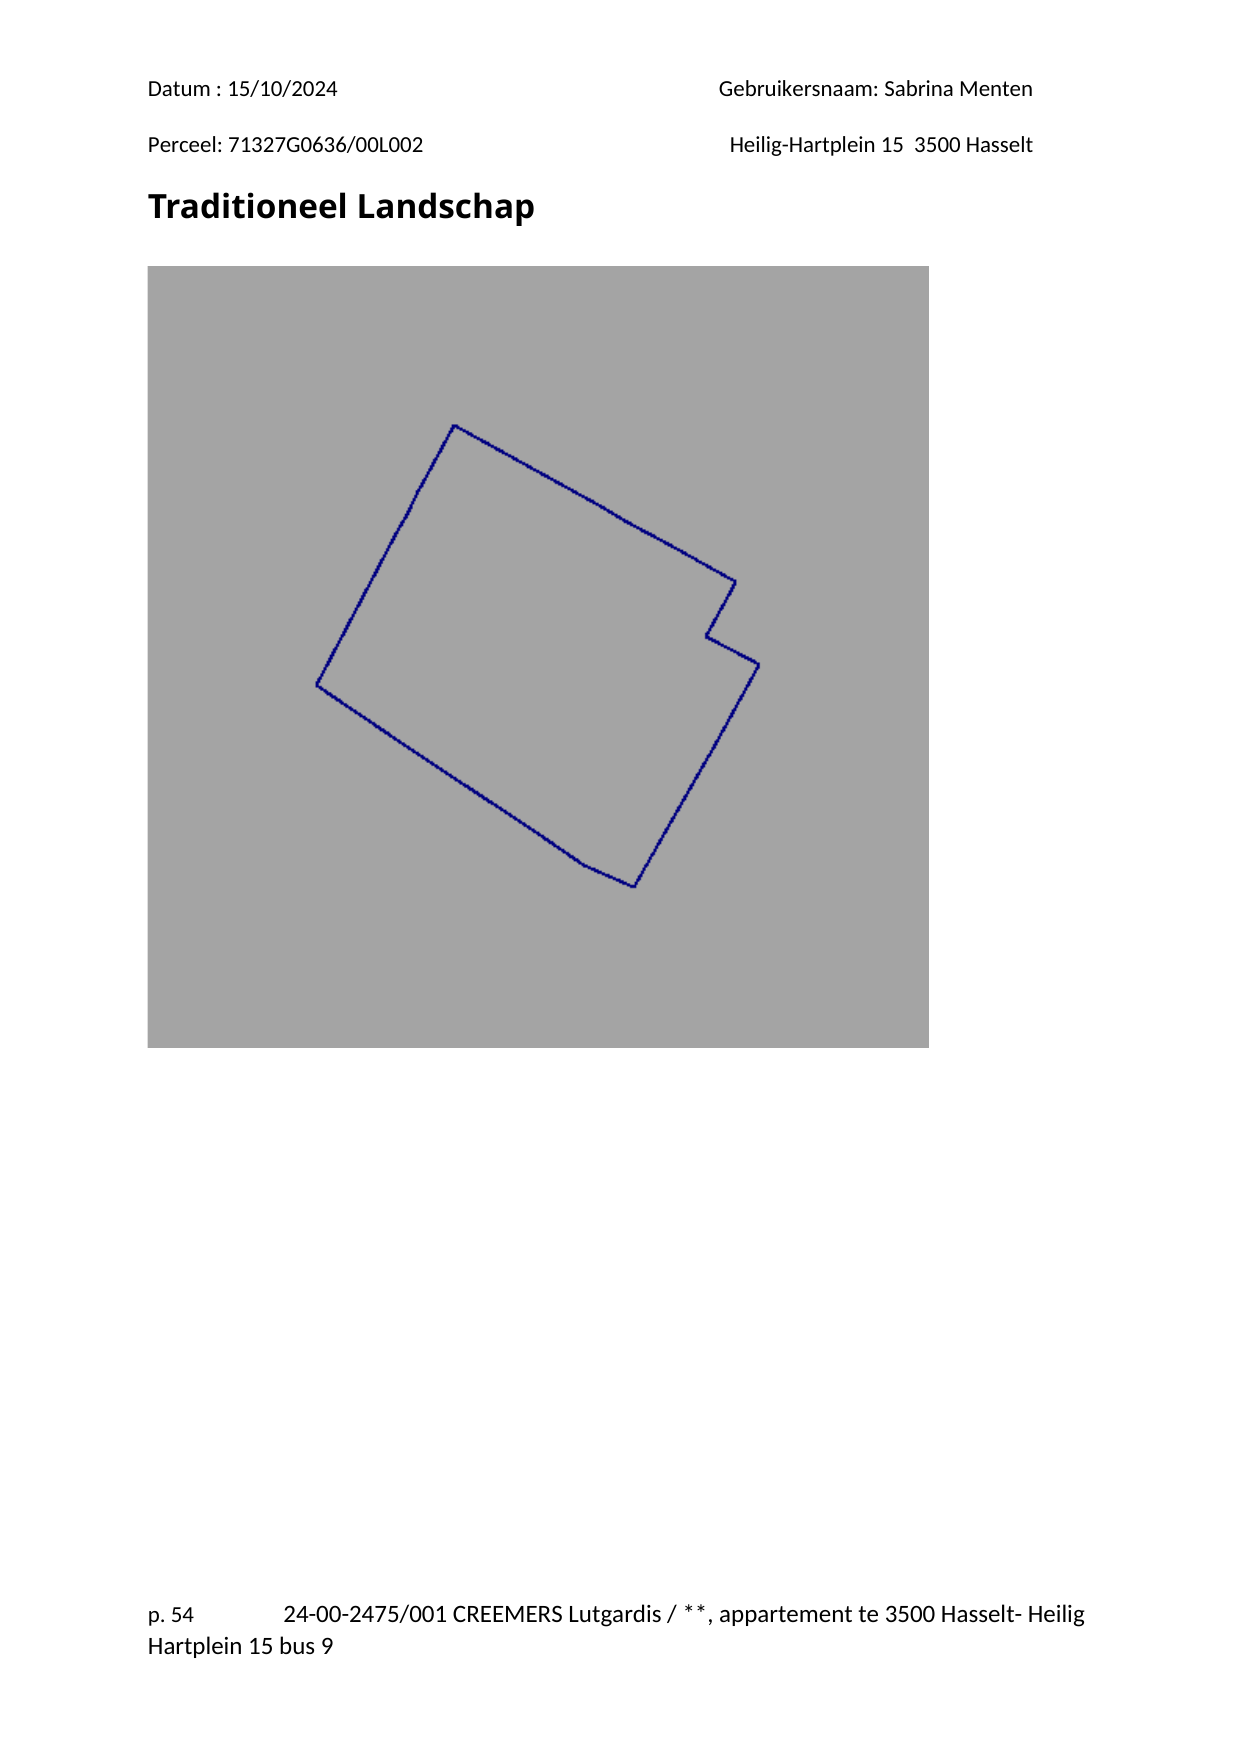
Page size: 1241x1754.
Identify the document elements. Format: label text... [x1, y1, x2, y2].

subtitle Traditioneel Landschap [148, 183, 1093, 228]
picture [147, 266, 929, 1048]
